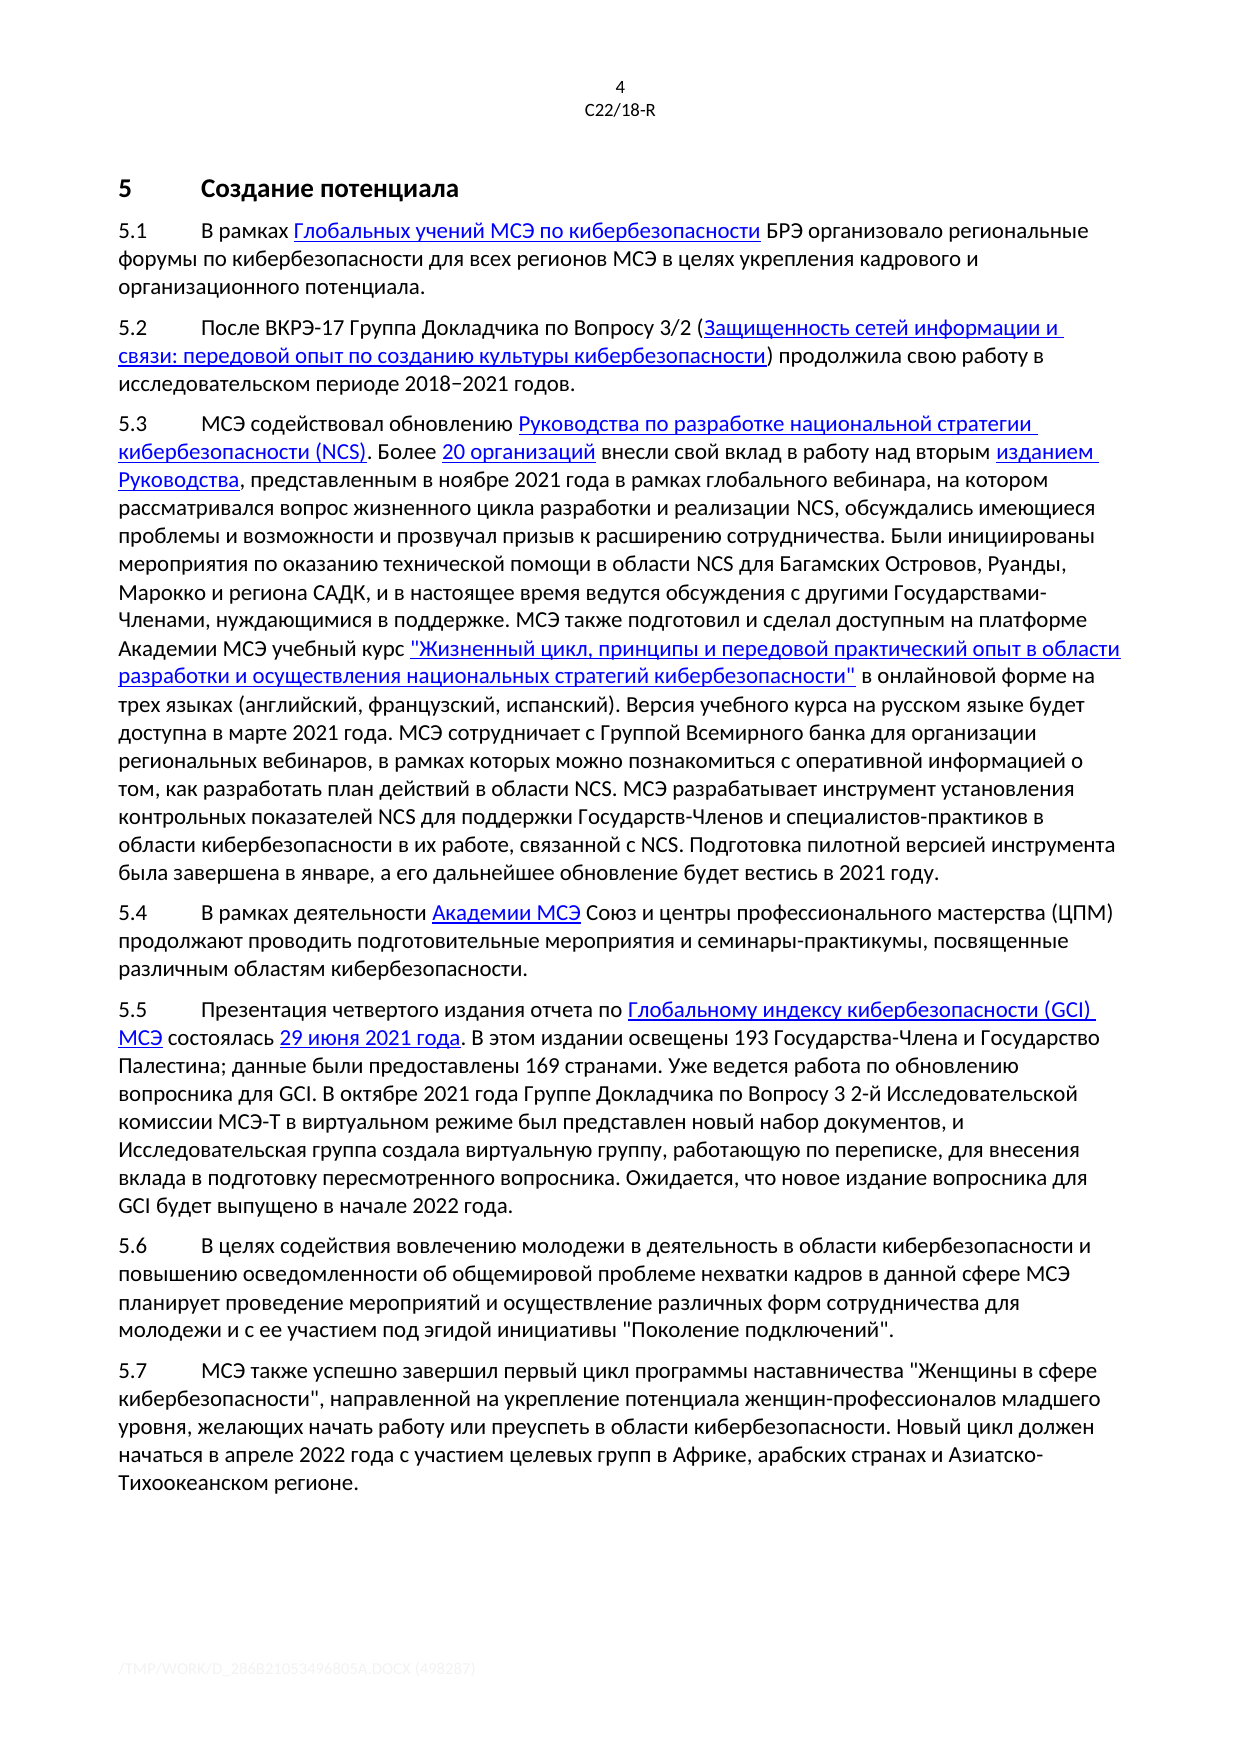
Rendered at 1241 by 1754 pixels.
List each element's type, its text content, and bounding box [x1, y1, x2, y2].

text 5.6 В целях содействия вовлечению молодежи в деятельность в области кибербезопасности и повышению осведомленности об общемировой проблеме нехватки кадров в данной сфере МСЭ планирует проведение мероприятий и осуществление различных форм сотрудничества для молодежи и с ее участием под эгидой инициативы "Поколение подключений". [118, 1232, 1122, 1344]
subtitle 5 Создание потенциала [118, 171, 1122, 204]
text 5.7 МСЭ также успешно завершил первый цикл программы наставничества "Женщины в сфере кибербезопасности", направленной на укрепление потенциала женщин-профессионалов младшего уровня, желающих начать работу или преуспеть в области кибербезопасности. Новый цикл должен начаться в апреле 2022 года с участием целевых групп в Африке, арабских странах и Азиатско-Тихоокеанском регионе. [118, 1356, 1122, 1496]
text 5.3 МСЭ содействовал обновлению Руководства по разработке национальной стратегии кибербезопасности (NCS). Более 20 организаций внесли свой вклад в работу над вторым изданием Руководства, представленным в ноябре 2021 года в рамках глобального вебинара, на котором рассматривался вопрос жизненного цикла разработки и реализации NCS, обсуждались имеющиеся проблемы и возможности и прозвучал призыв к расширению сотрудничества. Были инициированы мероприятия по оказанию технической помощи в области NCS для Багамских Островов, Руанды, Марокко и региона САДК, и в настоящее время ведутся обсуждения с другими Государствами-Членами, нуждающимися в поддержке. МСЭ также подготовил и сделал доступным на платформе Академии МСЭ учебный курс "Жизненный цикл, принципы и передовой практический опыт в области разработки и осуществления национальных стратегий кибербезопасности" в онлайновой форме на трех языках (английский, французский, испанский). Версия учебного курса на русском языке будет доступна в марте 2021 года. МСЭ сотрудничает с Группой Всемирного банка для организации региональных вебинаров, в рамках которых можно познакомиться с оперативной информацией о том, как разработать план действий в области NCS. МСЭ разрабатывает инструмент установления контрольных показателей NCS для поддержки Государств-Членов и специалистов-практиков в области кибербезопасности в их работе, связанной с NCS. Подготовка пилотной версией инструмента была завершена в январе, а его дальнейшее обновление будет вестись в 2021 году. [118, 409, 1122, 886]
text 5.1 В рамках Глобальных учений МСЭ по кибербезопасности БРЭ организовало региональные форумы по кибербезопасности для всех регионов МСЭ в целях укрепления кадрового и организационного потенциала. [118, 216, 1122, 300]
text 5.4 В рамках деятельности Академии МСЭ Союз и центры профессионального мастерства (ЦПМ) продолжают проводить подготовительные мероприятия и семинары-практикумы, посвященные различным областям кибербезопасности. [118, 898, 1122, 982]
text 5.5 Презентация четвертого издания отчета по Глобальному индексу кибербезопасности (GCI) МСЭ состоялась 29 июня 2021 года. В этом издании освещены 193 Государства-Члена и Государство Палестина; данные были предоставлены 169 странами. Уже ведется работа по обновлению вопросника для GCI. В октябре 2021 года Группе Докладчика по Вопросу 3 2-й Исследовательской комиссии МСЭ-Т в виртуальном режиме был представлен новый набор документов, и Исследовательская группа создала виртуальную группу, работающую по переписке, для внесения вклада в подготовку пересмотренного вопросника. Ожидается, что новое издание вопросника для GCI будет выпущено в начале 2022 года. [118, 995, 1122, 1219]
text 5.2 После ВКРЭ-17 Группа Докладчика по Вопросу 3/2 (Защищенность сетей информации и связи: передовой опыт по созданию культуры кибербезопасности) продолжила свою работу в исследовательском периоде 2018−2021 годов. [118, 313, 1122, 397]
